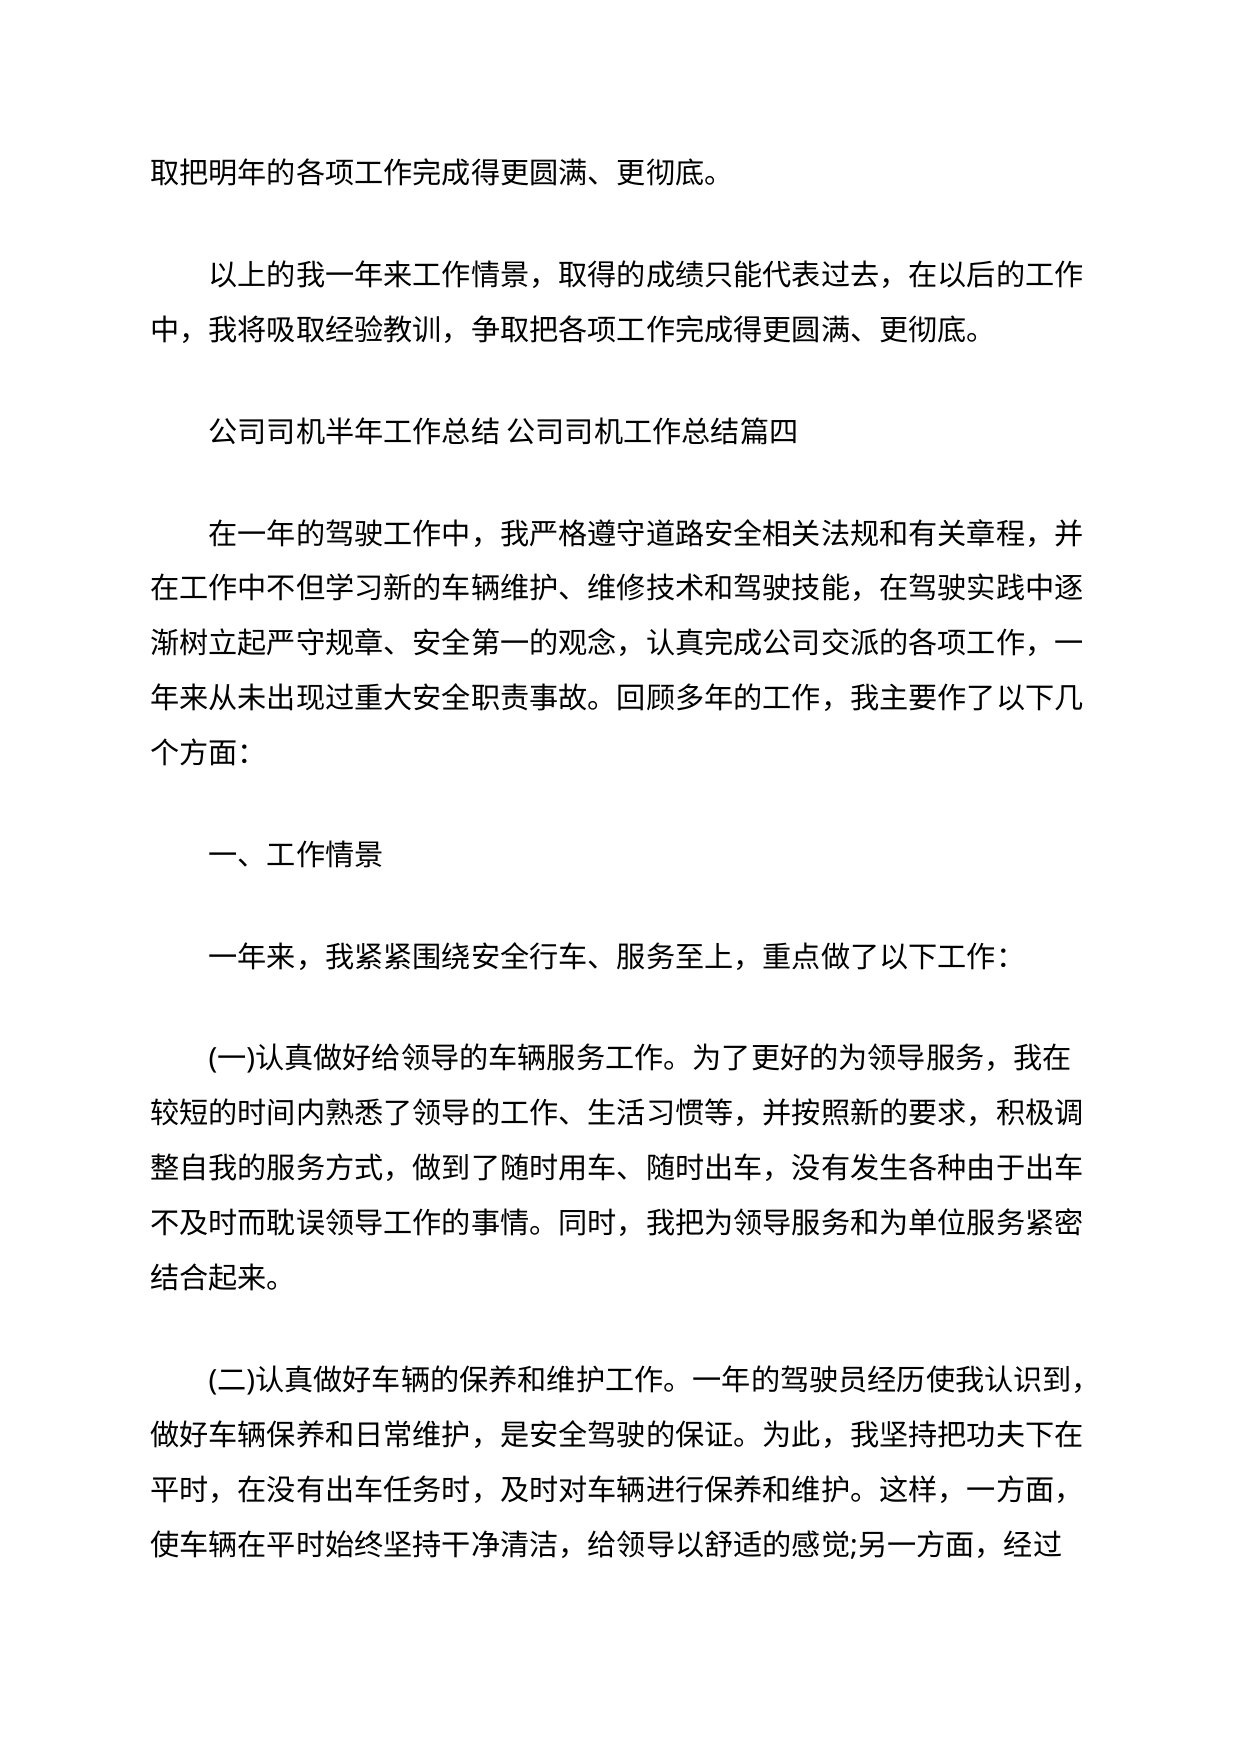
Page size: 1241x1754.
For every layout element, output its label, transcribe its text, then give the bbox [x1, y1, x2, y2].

text 以上的我一年来工作情景，取得的成绩只能代表过去，在以后的工作中，我将吸取经验教训，争取把各项工作完成得更圆满、更彻底。 [150, 252, 1090, 349]
text 公司司机半年工作总结 公司司机工作总结篇四 [150, 408, 1090, 451]
text (一)认真做好给领导的车辆服务工作。为了更好的为领导服务，我在较短的时间内熟悉了领导的工作、生活习惯等，并按照新的要求，积极调整自我的服务方式，做到了随时用车、随时出车，没有发生各种由于出车不及时而耽误领导工作的事情。同时，我把为领导服务和为单位服务紧密结合起来。 [150, 1035, 1090, 1297]
text 一、工作情景 [150, 832, 1090, 874]
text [150, 1357, 1090, 1564]
text 在一年的驾驶工作中，我严格遵守道路安全相关法规和有关章程，并在工作中不但学习新的车辆维护、维修技术和驾驶技能，在驾驶实践中逐渐树立起严守规章、安全第一的观念，认真完成公司交派的各项工作，一年来从未出现过重大安全职责事故。回顾多年的工作，我主要作了以下几个方面： [150, 510, 1090, 772]
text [150, 150, 1090, 192]
text 一年来，我紧紧围绕安全行车、服务至上，重点做了以下工作： [150, 933, 1090, 976]
